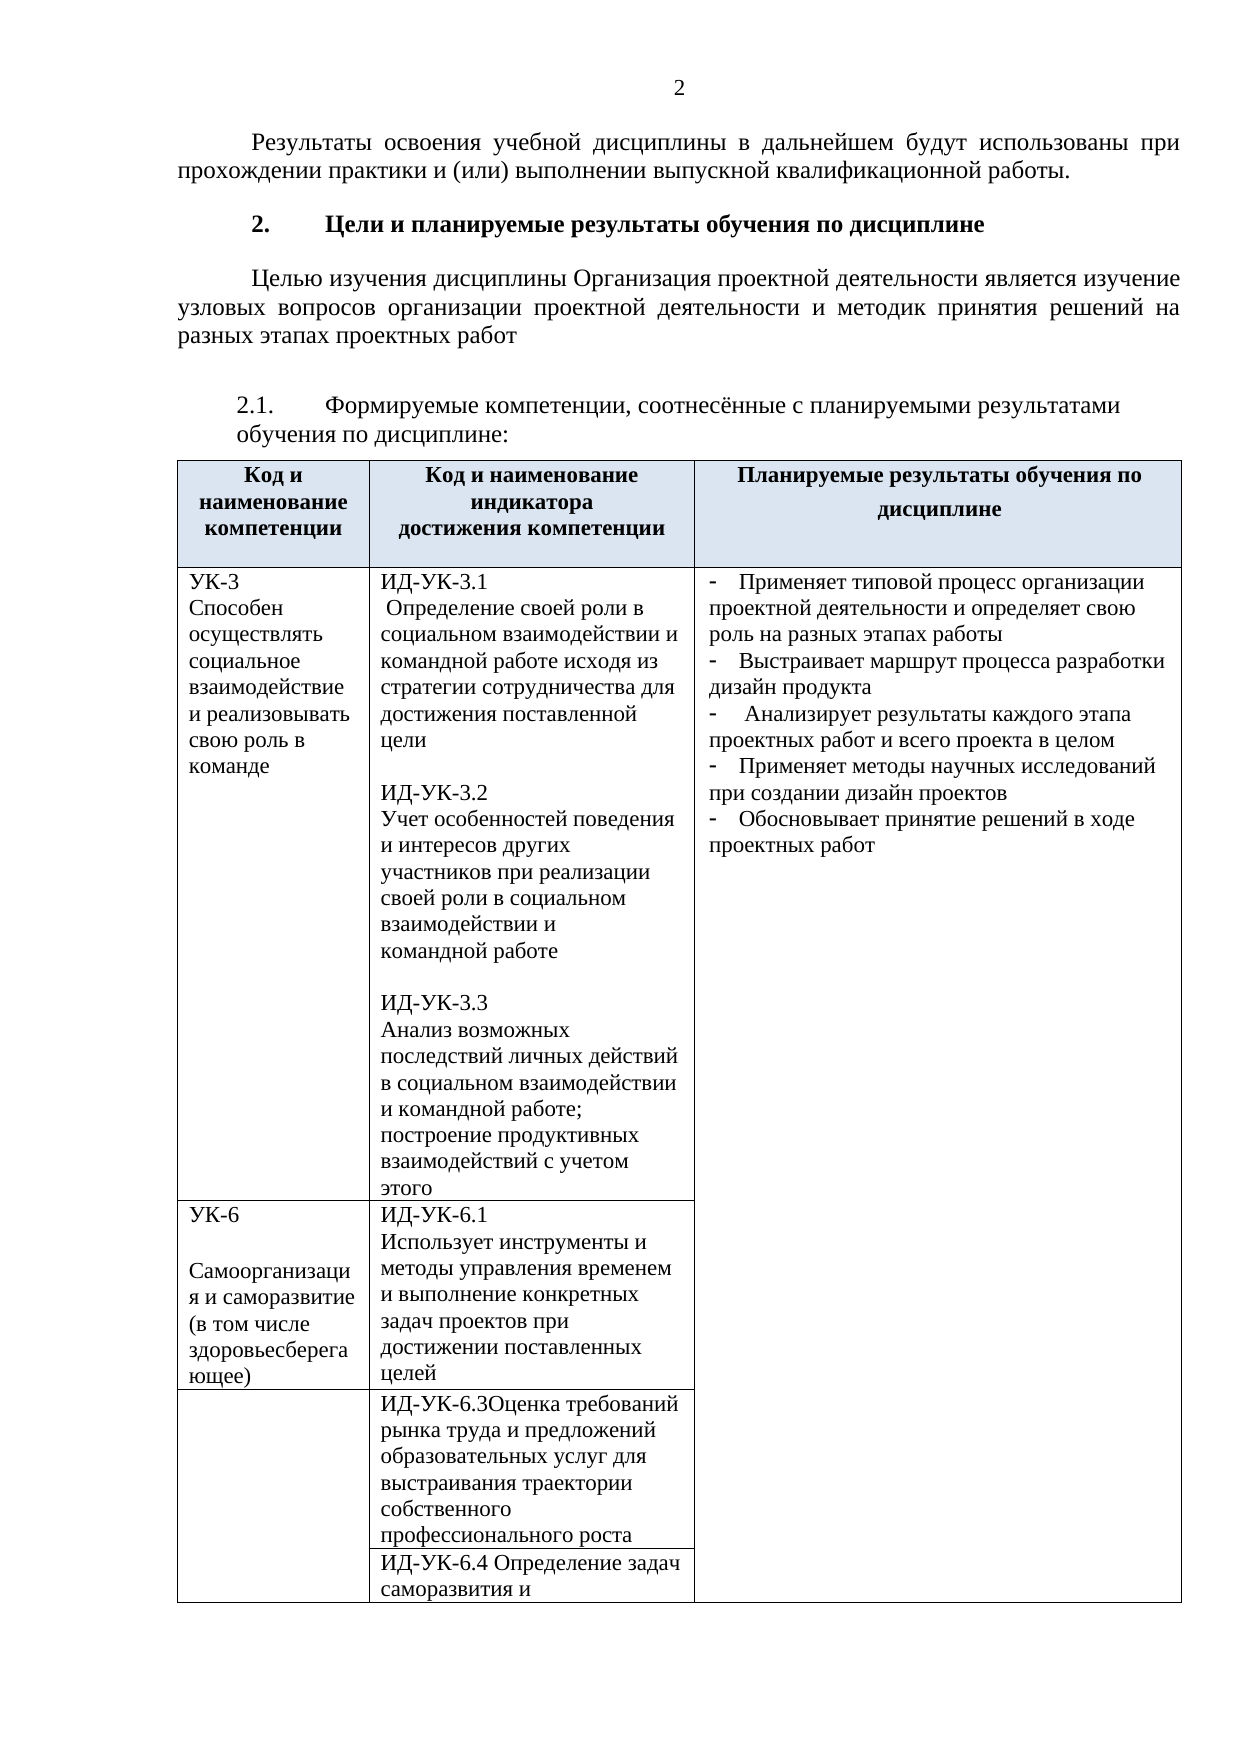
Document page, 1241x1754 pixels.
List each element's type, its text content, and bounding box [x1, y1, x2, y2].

list Целью изучения дисциплины Организация проектной деятельности является изучение узловых вопросов организации проектной деятельности и методик принятия решений на разных этапах проектных работ [177, 263, 1181, 349]
table_cell УК-3 Способен осуществлять социальное взаимодействие и реализовывать свою роль в команде [178, 568, 369, 1200]
table_header Код и наименование компетенции [178, 461, 369, 567]
list Результаты освоения учебной дисциплины в дальнейшем будут использованы при прохождении практики и (или) выполнении выпускной квалификационной работы. [177, 127, 1181, 184]
table_cell ИД-УК-6.1 Использует инструменты и методы управления временем и выполнение конкретных задач проектов при достижении поставленных целей [370, 1201, 694, 1389]
table_header Код и наименование индикатора достижения компетенции [370, 461, 694, 567]
subtitle Формируемые компетенции, соотнесённые с планируемыми результатами обучения по дисциплине: [236, 390, 1181, 448]
table_cell ИД-УК-6.3Оценка требований рынка труда и предложений образовательных услуг для выстраивания траектории собственного профессионального роста [370, 1390, 694, 1548]
table_cell УК-6 Самоорганизация и саморазвитие (в том числе здоровьесберегающее) [178, 1201, 369, 1389]
table_cell [178, 1390, 369, 1602]
table_header Планируемые результаты обучения по дисциплине [695, 461, 1181, 567]
table_cell ИД-УК-3.1 Определение своей роли в социальном взаимодействии и командной работе исходя из стратегии сотрудничества для достижения поставленной цели ИД-УК-3.2 Учет особенностей поведения и интересов других участников при реализации своей роли в социальном взаимодействии и командной работе ИД-УК-3.3 Анализ возможных последствий личных действий в социальном взаимодействии и командной работе; построение продуктивных взаимодействий с учетом этого [370, 568, 694, 1200]
table_cell Применяет типовой процесс организации проектной деятельности и определяет свою роль на разных этапах работы Выстраивает маршрут процесса разработки дизайн продукта Анализирует результаты каждого этапа проектных работ и всего проекта в целом Применяет методы научных исследований при создании дизайн проектов Обосновывает принятие решений в ходе проектных работ [695, 568, 1181, 1602]
subtitle Цели и планируемые результаты обучения по дисциплине [251, 209, 1181, 238]
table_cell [370, 1549, 694, 1602]
